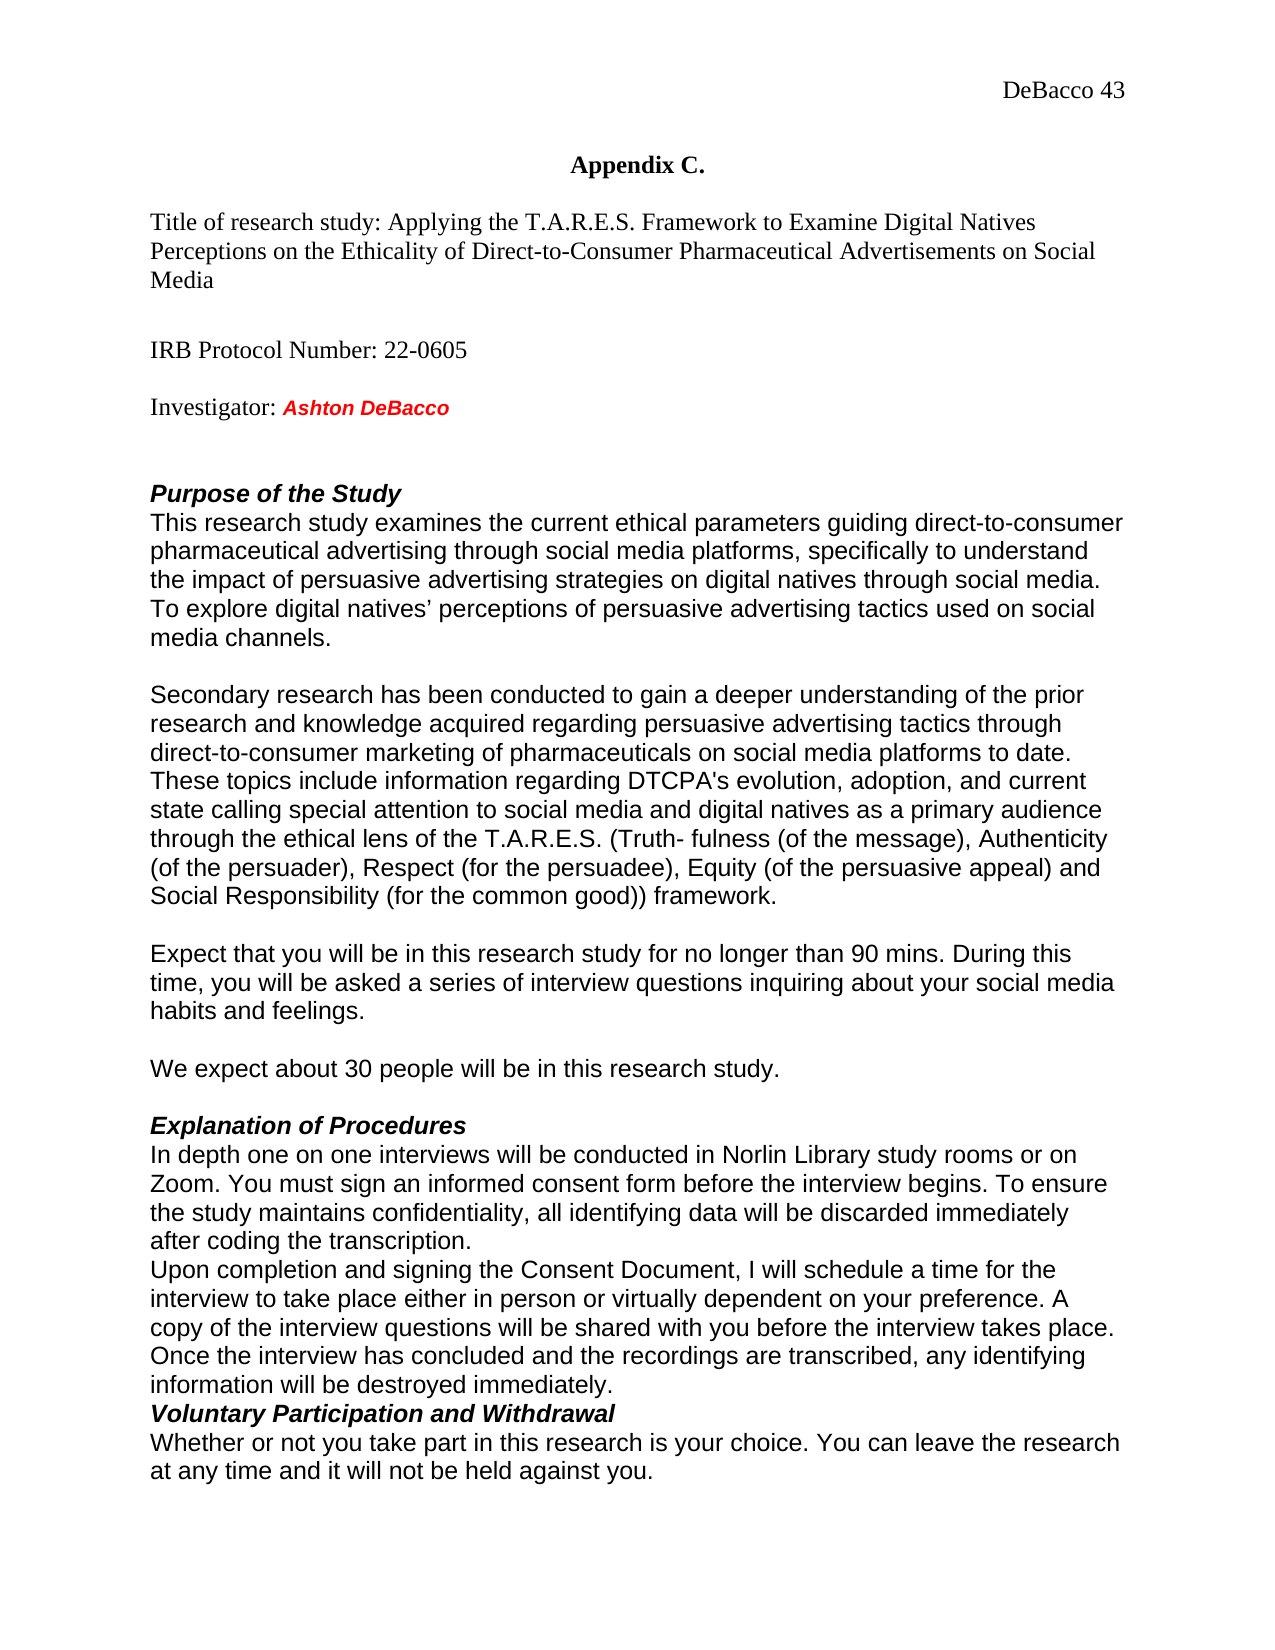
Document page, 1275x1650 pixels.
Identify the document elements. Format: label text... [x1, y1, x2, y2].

text Once the interview has concluded and the recordings are transcribed, any identifying information will be destroyed immediately. [150, 1341, 1125, 1399]
text Explanation of Procedures [150, 1111, 1125, 1140]
subtitle Investigator: Ashton DeBacco [150, 392, 1125, 421]
text Voluntary Participation and Withdrawal [150, 1399, 1125, 1427]
subtitle IRB Protocol Number: 22-0605 [150, 335, 1125, 364]
text Purpose of the Study [150, 479, 1125, 507]
text Appendix C. [150, 150, 1125, 179]
text Expect that you will be in this research study for no longer than 90 mins. During this time, you will be asked a series of interview questions inquiring about your social media habits and feelings. [150, 939, 1125, 1025]
text In depth one on one interviews will be conducted in Norlin Library study rooms or on Zoom. You must sign an informed consent form before the interview begins. To ensure the study maintains confidentiality, all identifying data will be discarded immediately after coding the transcription. [150, 1140, 1125, 1255]
text Secondary research has been conducted to gain a deeper understanding of the prior research and knowledge acquired regarding persuasive advertising tactics through direct-to-consumer marketing of pharmaceuticals on social media platforms to date. These topics include information regarding DTCPA's evolution, adoption, and current state calling special attention to social media and digital natives as a primary audience through the ethical lens of the T.A.R.E.S. (Truth- fulness (of the message), Authenticity (of the persuader), Respect (for the persuadee), Equity (of the persuasive appeal) and Social Responsibility (for the common good)) framework. [150, 680, 1125, 910]
text Whether or not you take part in this research is your choice. You can leave the research at any time and it will not be held against you. [150, 1427, 1125, 1485]
text This research study examines the current ethical parameters guiding direct-to-consumer pharmaceutical advertising through social media platforms, specifically to understand the impact of persuasive advertising strategies on digital natives through social media. To explore digital natives’ perceptions of persuasive advertising tactics used on social media channels. [150, 507, 1125, 651]
text Upon completion and signing the Consent Document, I will schedule a time for the interview to take place either in person or virtually dependent on your preference. A copy of the interview questions will be shared with you before the interview takes place. [150, 1255, 1125, 1341]
subtitle Title of research study: [150, 207, 1125, 294]
text We expect about 30 people will be in this research study. [150, 1054, 1125, 1082]
